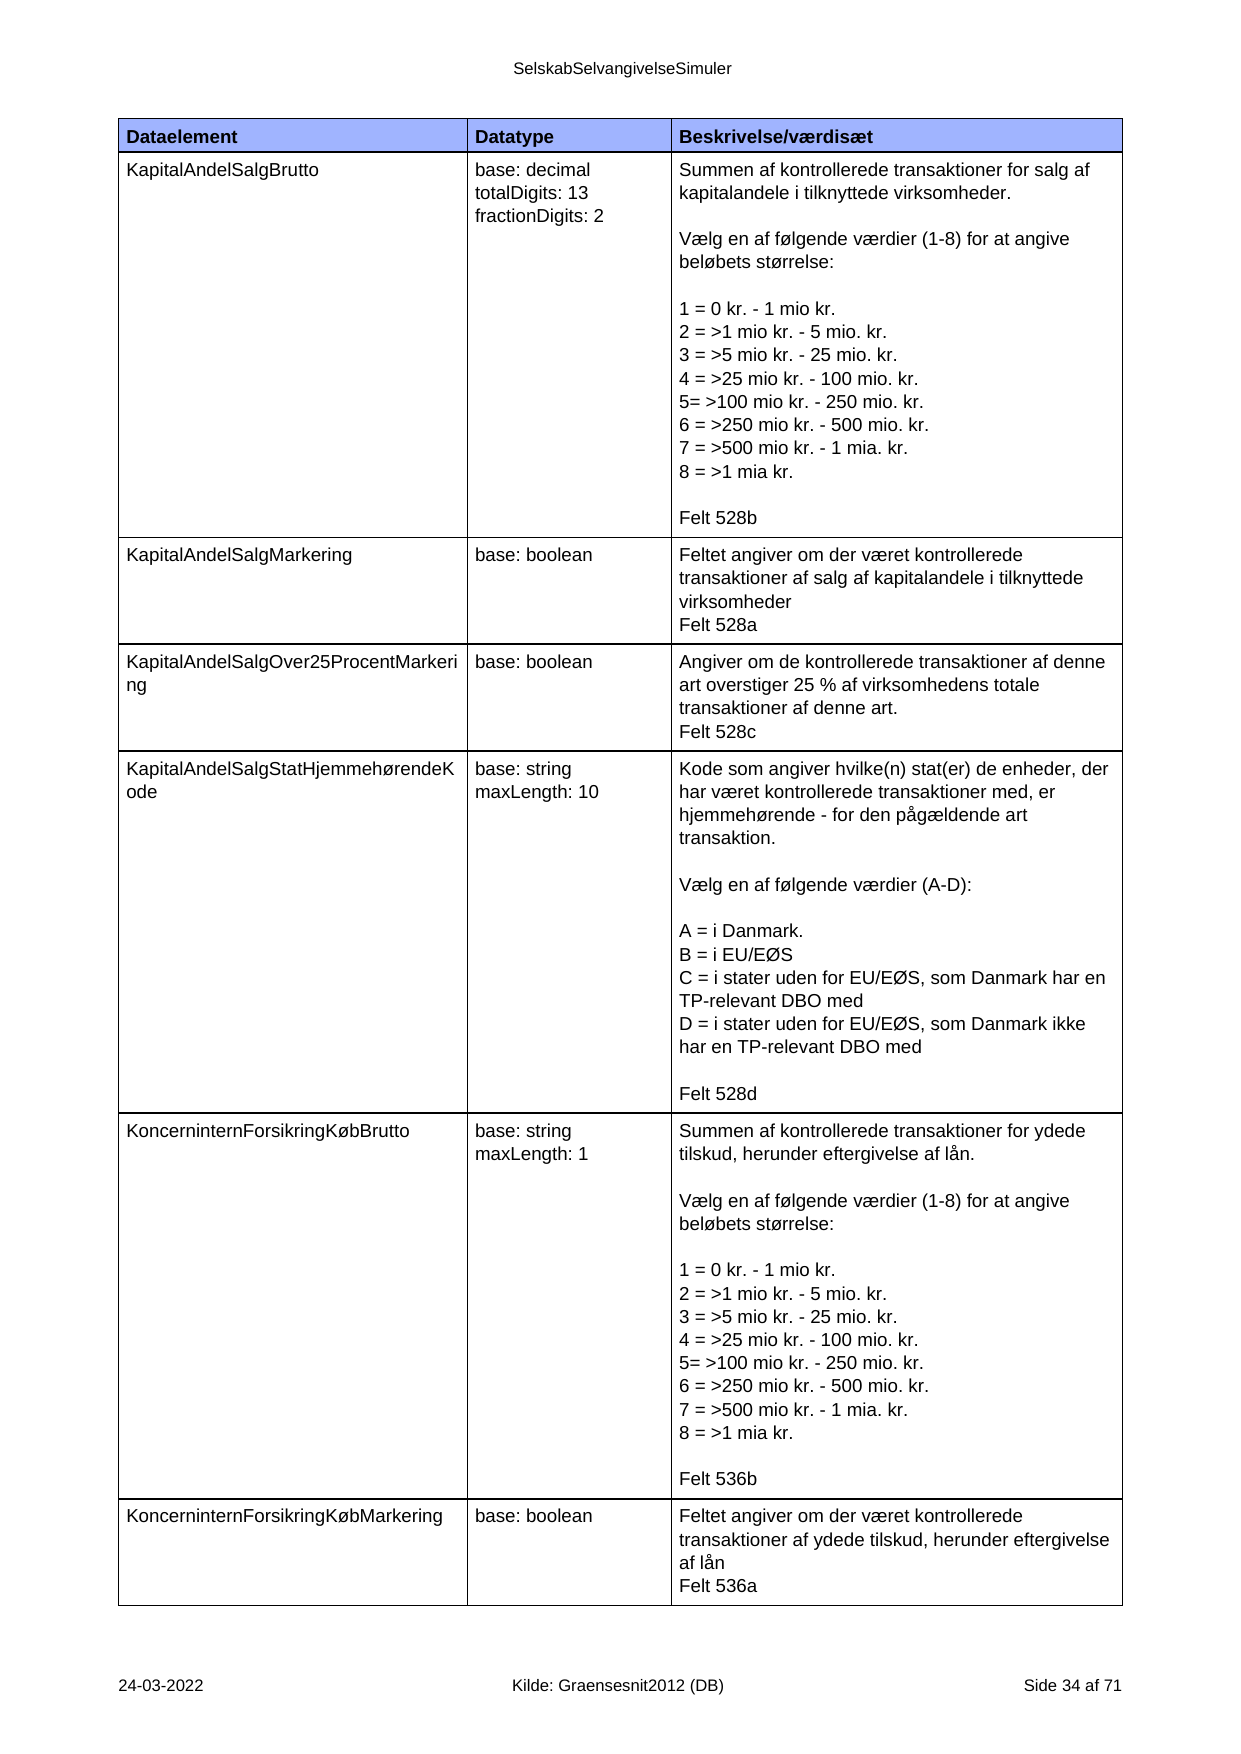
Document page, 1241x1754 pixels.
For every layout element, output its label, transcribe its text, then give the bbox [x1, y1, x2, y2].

table_header Datatype [468, 119, 671, 151]
table_cell base: decimal totalDigits: 13 fractionDigits: 2 [468, 153, 671, 536]
table_cell KapitalAndelSalgMarkering [119, 538, 467, 643]
table_cell Kode som angiver hvilke(n) stat(er) de enheder, der har været kontrollerede transaktioner med, er hjemmehørende - for den pågældende art transaktion. Vælg en af følgende værdier (A-D): A = i Danmark. B = i EU/EØS C = i stater uden for EU/EØS, som Danmark har en TP-relevant DBO med D = i stater uden for EU/EØS, som Danmark ikke har en TP-relevant DBO med Felt 528d [672, 752, 1122, 1112]
table_cell KapitalAndelSalgStatHjemmehørendeKode [119, 752, 467, 1112]
table_cell Summen af kontrollerede transaktioner for salg af kapitalandele i tilknyttede virksomheder. Vælg en af følgende værdier (1-8) for at angive beløbets størrelse: 1 = 0 kr. - 1 mio kr. 2 = >1 mio kr. - 5 mio. kr. 3 = >5 mio kr. - 25 mio. kr. 4 = >25 mio kr. - 100 mio. kr. 5= >100 mio kr. - 250 mio. kr. 6 = >250 mio kr. - 500 mio. kr. 7 = >500 mio kr. - 1 mia. kr. 8 = >1 mia kr. Felt 528b [672, 153, 1122, 536]
table_cell KapitalAndelSalgBrutto [119, 153, 467, 536]
table_cell Feltet angiver om der været kontrollerede transaktioner af ydede tilskud, herunder eftergivelse af lån Felt 536a [672, 1500, 1122, 1604]
table_cell base: string maxLength: 1 [468, 1114, 671, 1498]
table_cell Summen af kontrollerede transaktioner for ydede tilskud, herunder eftergivelse af lån. Vælg en af følgende værdier (1-8) for at angive beløbets størrelse: 1 = 0 kr. - 1 mio kr. 2 = >1 mio kr. - 5 mio. kr. 3 = >5 mio kr. - 25 mio. kr. 4 = >25 mio kr. - 100 mio. kr. 5= >100 mio kr. - 250 mio. kr. 6 = >250 mio kr. - 500 mio. kr. 7 = >500 mio kr. - 1 mia. kr. 8 = >1 mia kr. Felt 536b [672, 1114, 1122, 1498]
table_cell base: boolean [468, 1500, 671, 1604]
table_cell base: boolean [468, 538, 671, 643]
table_header Dataelement [119, 119, 467, 151]
table_cell base: string maxLength: 10 [468, 752, 671, 1112]
table_cell KapitalAndelSalgOver25ProcentMarkering [119, 645, 467, 750]
table_cell base: boolean [468, 645, 671, 750]
table_cell KoncerninternForsikringKøbMarkering [119, 1500, 467, 1604]
table_cell Angiver om de kontrollerede transaktioner af denne art overstiger 25 % af virksomhedens totale transaktioner af denne art. Felt 528c [672, 645, 1122, 750]
table_cell KoncerninternForsikringKøbBrutto [119, 1114, 467, 1498]
table_cell Feltet angiver om der været kontrollerede transaktioner af salg af kapitalandele i tilknyttede virksomheder Felt 528a [672, 538, 1122, 643]
table_header Beskrivelse/værdisæt [672, 119, 1122, 151]
